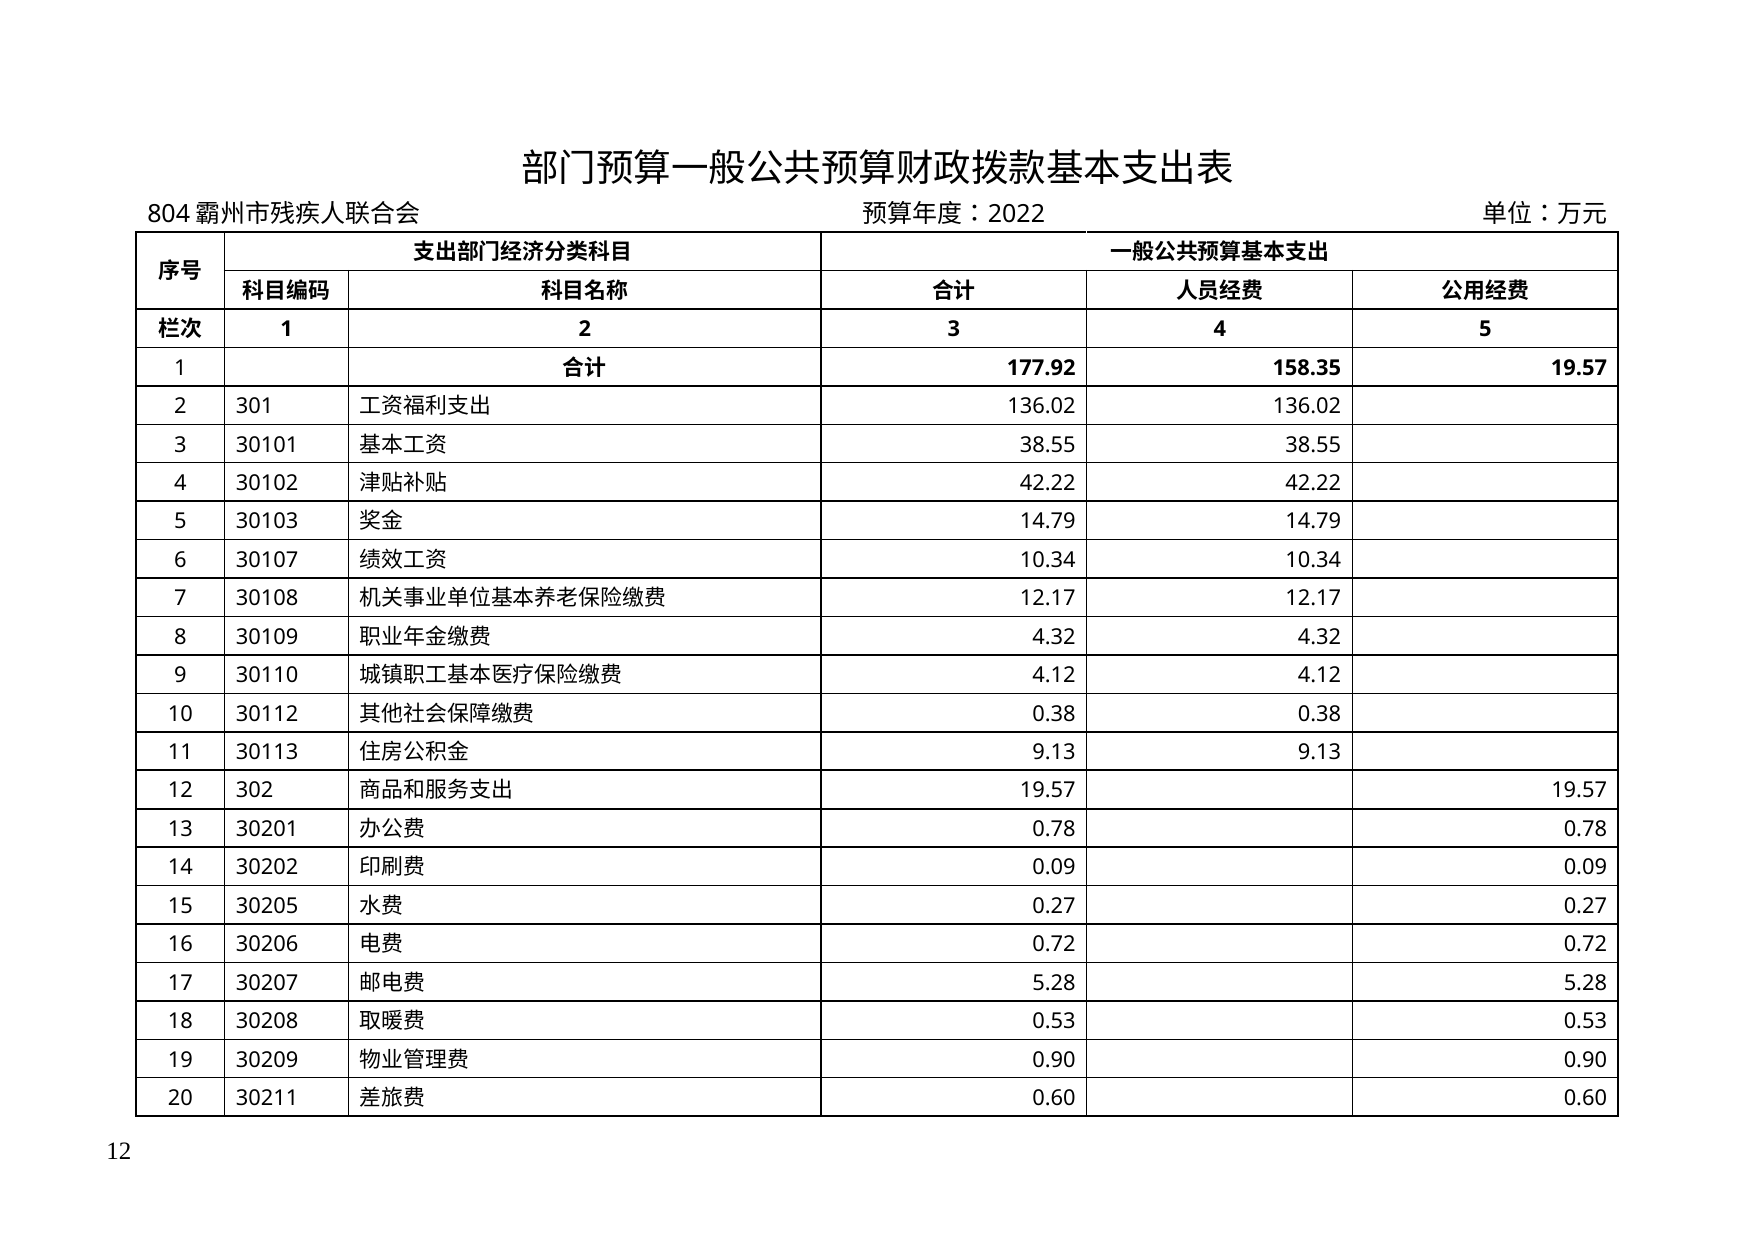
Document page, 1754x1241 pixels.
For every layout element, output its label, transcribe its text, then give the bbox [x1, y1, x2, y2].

table_cell [1353, 579, 1617, 616]
table_cell 302 [225, 771, 348, 808]
table_cell 30201 [225, 810, 348, 846]
table_cell 38.55 [1087, 425, 1352, 462]
table_cell 3 [822, 310, 1086, 347]
table_cell 取暖费 [349, 1002, 820, 1038]
table_cell [1353, 733, 1617, 769]
table_cell 136.02 [1087, 387, 1352, 423]
table_cell [1087, 810, 1352, 846]
table_cell 30102 [225, 463, 348, 500]
table_cell 0.27 [822, 886, 1086, 923]
table_cell 1 [225, 310, 348, 347]
table_cell 商品和服务支出 [349, 771, 820, 808]
table_cell 科目名称 [349, 271, 820, 308]
table_cell 4.12 [822, 656, 1086, 692]
table_cell 办公费 [349, 810, 820, 846]
table_cell 5.28 [822, 963, 1086, 1000]
table_cell 30103 [225, 502, 348, 539]
table_cell 177.92 [822, 348, 1086, 385]
table_cell 4.32 [1087, 617, 1352, 654]
table_cell 12.17 [822, 579, 1086, 616]
table_cell 9.13 [1087, 733, 1352, 769]
table_header 804霸州市残疾人联合会 [137, 195, 820, 231]
table_cell 4.12 [1087, 656, 1352, 692]
table_cell 住房公积金 [349, 733, 820, 769]
table_cell 合计 [822, 271, 1086, 308]
table_cell 支出部门经济分类科目 [225, 233, 820, 270]
table_cell 158.35 [1087, 348, 1352, 385]
table_cell [1353, 463, 1617, 500]
table_cell 12 [137, 771, 224, 808]
table_cell 0.60 [822, 1078, 1086, 1115]
table_cell 30101 [225, 425, 348, 462]
table_cell 19.57 [1353, 348, 1617, 385]
table_cell 11 [137, 733, 224, 769]
table_cell 5 [1353, 310, 1617, 347]
table_cell 绩效工资 [349, 540, 820, 577]
table_cell [225, 348, 348, 385]
table_cell 栏次 [137, 310, 224, 347]
table_cell 10.34 [822, 540, 1086, 577]
table_cell 0.27 [1353, 886, 1617, 923]
table_cell 14.79 [822, 502, 1086, 539]
table_cell 30205 [225, 886, 348, 923]
table_cell [1087, 1002, 1352, 1038]
table_cell [1353, 656, 1617, 692]
table_cell 4.32 [822, 617, 1086, 654]
table_cell 0.90 [1353, 1040, 1617, 1077]
table_cell 0.72 [1353, 925, 1617, 962]
table_cell 0.53 [1353, 1002, 1617, 1038]
table_cell [1087, 848, 1352, 885]
table_cell 6 [137, 540, 224, 577]
table_cell 14.79 [1087, 502, 1352, 539]
table_cell [1087, 963, 1352, 1000]
table_cell 30110 [225, 656, 348, 692]
table_cell 30112 [225, 694, 348, 731]
table_cell 30211 [225, 1078, 348, 1115]
table_cell 科目编码 [225, 271, 348, 308]
table_cell 30207 [225, 963, 348, 1000]
table_cell [1087, 771, 1352, 808]
table_cell 10 [137, 694, 224, 731]
table_cell 42.22 [1087, 463, 1352, 500]
text 部门预算一般公共预算财政拨款基本支出表 [106, 142, 1648, 193]
table_cell 4 [137, 463, 224, 500]
table_cell 42.22 [822, 463, 1086, 500]
table_cell 30113 [225, 733, 348, 769]
table_cell 0.09 [1353, 848, 1617, 885]
table_cell 16 [137, 925, 224, 962]
table_cell 8 [137, 617, 224, 654]
table_cell 序号 [137, 233, 224, 308]
table_cell 19.57 [822, 771, 1086, 808]
table_cell 公用经费 [1353, 271, 1617, 308]
table_cell 工资福利支出 [349, 387, 820, 423]
table_cell 30109 [225, 617, 348, 654]
table_cell 13 [137, 810, 224, 846]
table_cell 0.38 [822, 694, 1086, 731]
table_cell 邮电费 [349, 963, 820, 1000]
table_cell 0.78 [1353, 810, 1617, 846]
table_cell 职业年金缴费 [349, 617, 820, 654]
table_cell 15 [137, 886, 224, 923]
table_cell 0.90 [822, 1040, 1086, 1077]
table_cell 0.09 [822, 848, 1086, 885]
table_cell [1087, 1078, 1352, 1115]
table_cell [1087, 1040, 1352, 1077]
table_cell [1353, 694, 1617, 731]
table_cell 9 [137, 656, 224, 692]
table_cell 基本工资 [349, 425, 820, 462]
table_cell 19.57 [1353, 771, 1617, 808]
table_cell 一般公共预算基本支出 [822, 233, 1617, 270]
table_cell 30202 [225, 848, 348, 885]
table_cell [1353, 617, 1617, 654]
table_cell 5.28 [1353, 963, 1617, 1000]
table_cell 18 [137, 1002, 224, 1038]
table_cell 2 [349, 310, 820, 347]
table_cell 印刷费 [349, 848, 820, 885]
table_cell 38.55 [822, 425, 1086, 462]
table_header 单位：万元 [1087, 195, 1617, 231]
table_cell 136.02 [822, 387, 1086, 423]
table_cell 其他社会保障缴费 [349, 694, 820, 731]
table_cell 物业管理费 [349, 1040, 820, 1077]
table_cell 人员经费 [1087, 271, 1352, 308]
table_cell 17 [137, 963, 224, 1000]
table_cell 10.34 [1087, 540, 1352, 577]
table_cell 城镇职工基本医疗保险缴费 [349, 656, 820, 692]
table_cell [1087, 886, 1352, 923]
table_header 预算年度：2022 [822, 195, 1086, 231]
table_cell 电费 [349, 925, 820, 962]
table_cell 5 [137, 502, 224, 539]
table_cell 30107 [225, 540, 348, 577]
table_cell 30209 [225, 1040, 348, 1077]
table_cell 水费 [349, 886, 820, 923]
table_cell [1353, 540, 1617, 577]
table_cell [1087, 925, 1352, 962]
table_cell 30206 [225, 925, 348, 962]
table_cell [1353, 502, 1617, 539]
table_cell 合计 [349, 348, 820, 385]
table_cell 1 [137, 348, 224, 385]
table_cell 3 [137, 425, 224, 462]
table_cell [1353, 387, 1617, 423]
table_cell 奖金 [349, 502, 820, 539]
table_cell 0.72 [822, 925, 1086, 962]
table_cell 津贴补贴 [349, 463, 820, 500]
table_cell 9.13 [822, 733, 1086, 769]
table_cell 2 [137, 387, 224, 423]
table_cell 30108 [225, 579, 348, 616]
table_cell 301 [225, 387, 348, 423]
table_cell 30208 [225, 1002, 348, 1038]
table_cell 7 [137, 579, 224, 616]
table_cell 0.38 [1087, 694, 1352, 731]
table_cell 0.78 [822, 810, 1086, 846]
table_cell 12.17 [1087, 579, 1352, 616]
table_cell [1353, 425, 1617, 462]
table_cell 14 [137, 848, 224, 885]
table_cell 差旅费 [349, 1078, 820, 1115]
table_cell 20 [137, 1078, 224, 1115]
table_cell 4 [1087, 310, 1352, 347]
table_cell 机关事业单位基本养老保险缴费 [349, 579, 820, 616]
table_cell 0.53 [822, 1002, 1086, 1038]
table_cell 0.60 [1353, 1078, 1617, 1115]
table_cell 19 [137, 1040, 224, 1077]
